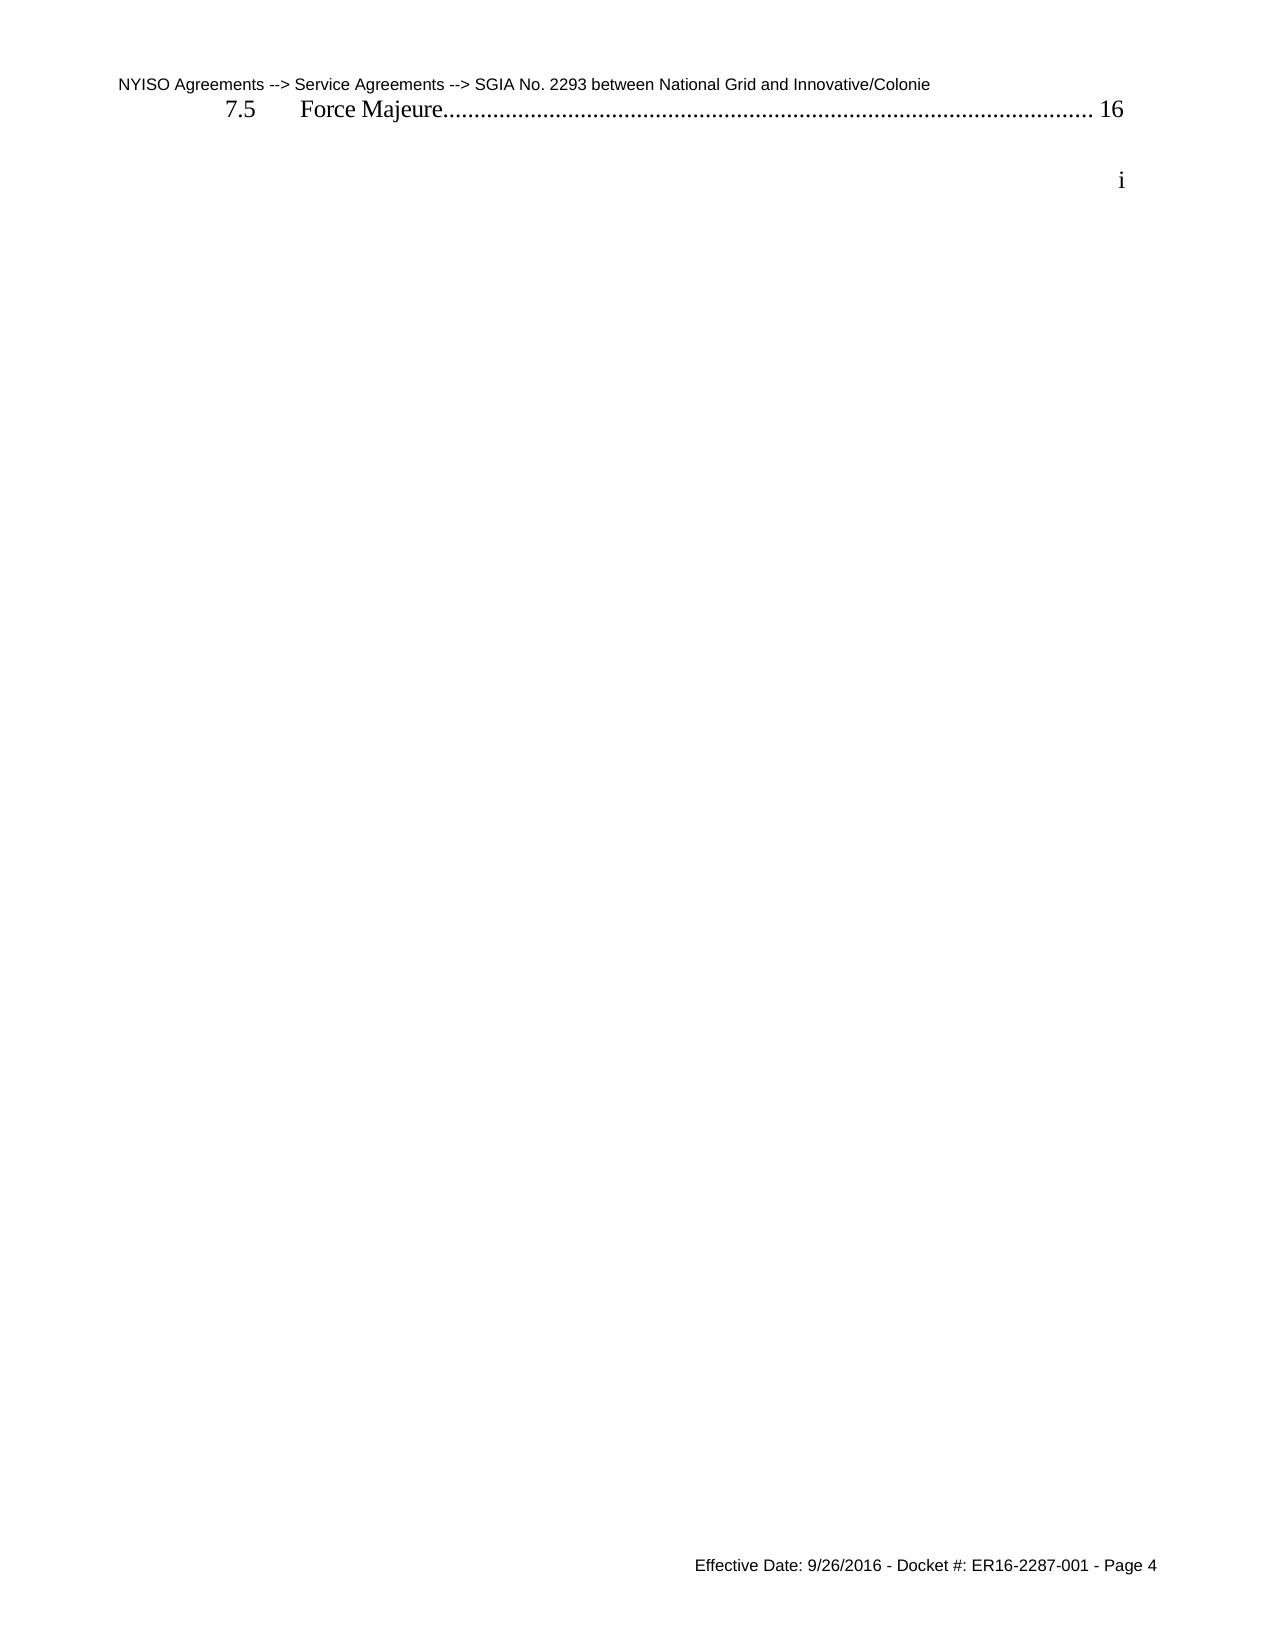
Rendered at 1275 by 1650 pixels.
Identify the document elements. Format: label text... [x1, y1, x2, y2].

text i [1118, 165, 1275, 194]
text 7.5 Force Majeure 16 [150, 94, 1275, 123]
